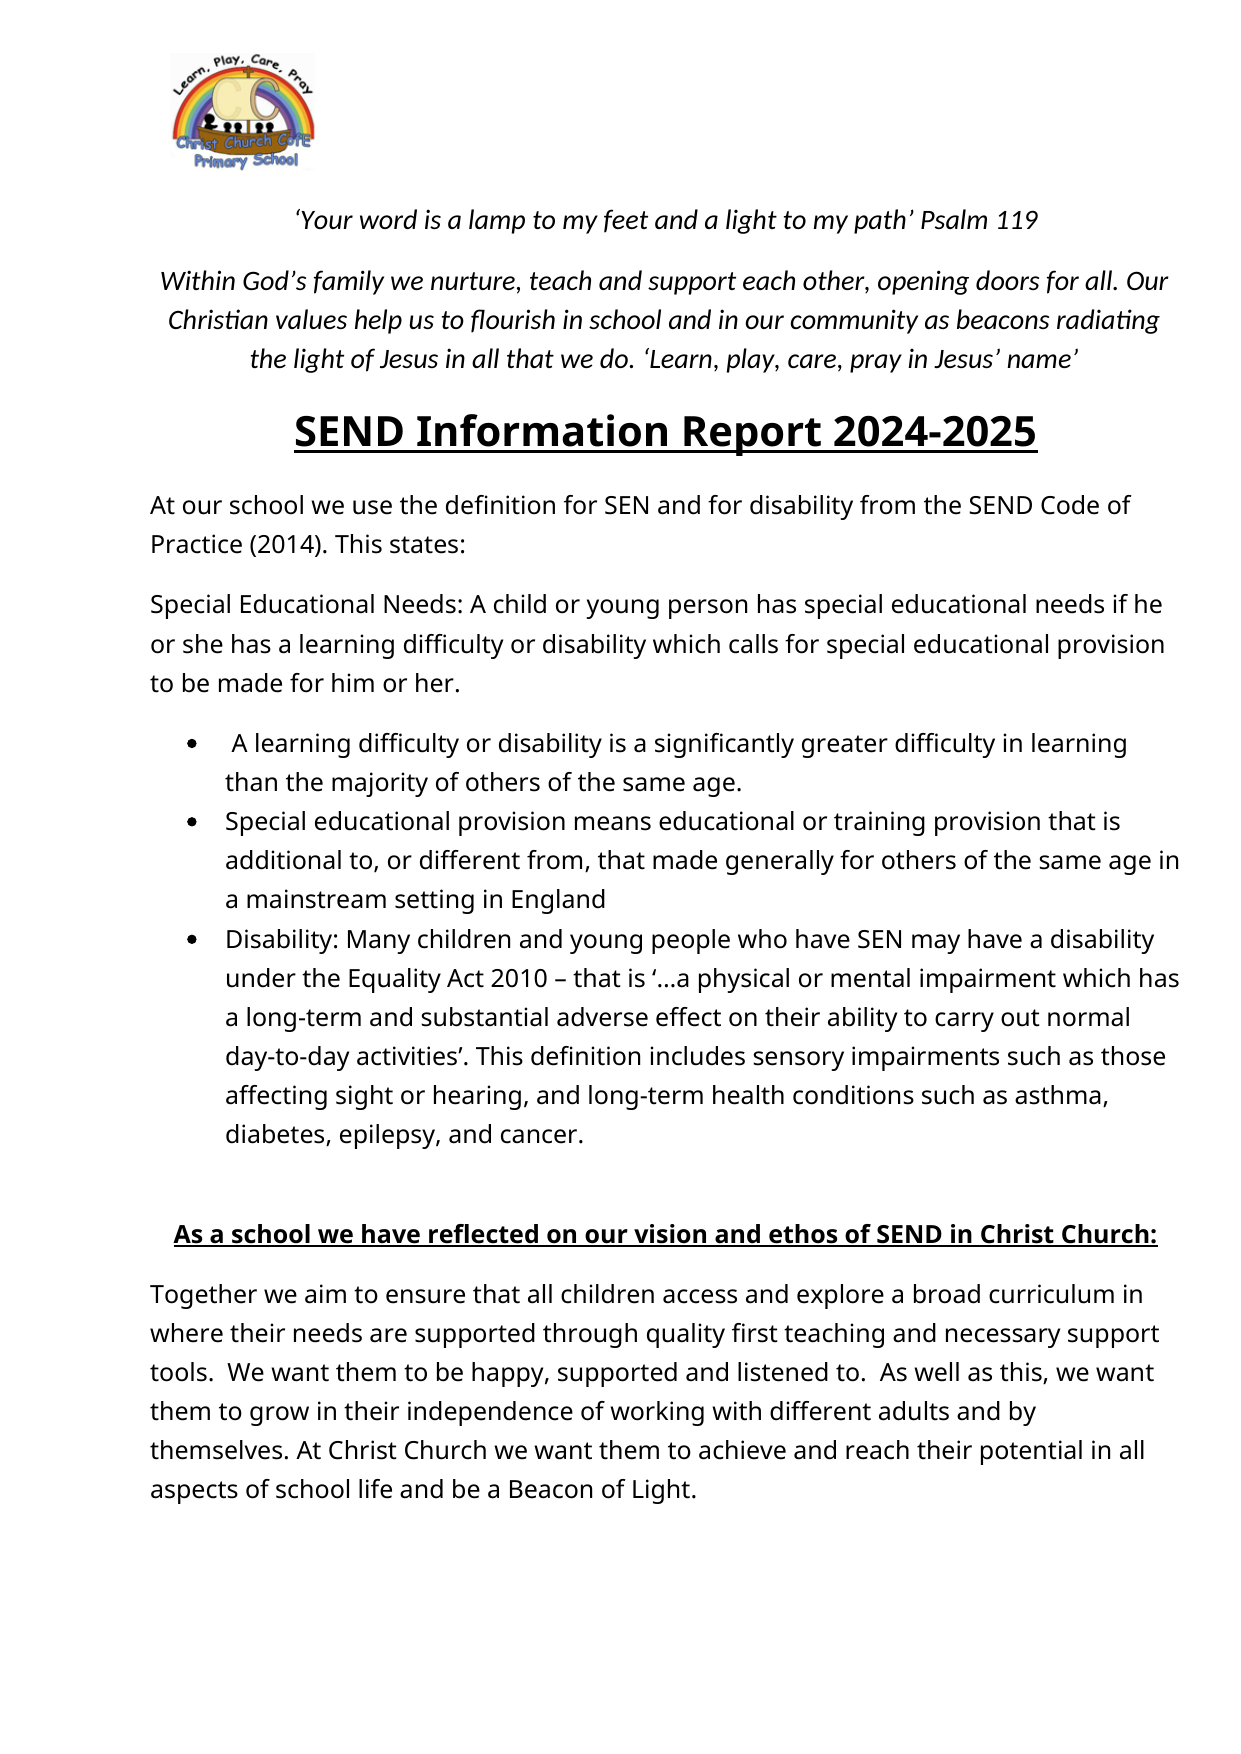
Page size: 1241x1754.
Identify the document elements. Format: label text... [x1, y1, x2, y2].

text Within God’s family we nurture, teach and support each other, opening doors for all. Our Christian values help us to flourish in school and in our community as beacons radiating the light of Jesus in all that we do. ‘Learn, play, care, pray in Jesus’ name’ [150, 263, 1181, 376]
text Together we aim to ensure that all children access and explore a broad curriculum in where their needs are supported through quality first teaching and necessary support tools. We want them to be happy, supported and listened to. As well as this, we want them to grow in their independence of working with different adults and by themselves. At Christ Church we want them to achieve and reach their potential in all aspects of school life and be a Beacon of Light. [150, 1276, 1181, 1506]
text Special Educational Needs: A child or young person has special educational needs if he or she has a learning difficulty or disability which calls for special educational provision to be made for him or her. [150, 587, 1181, 699]
text SEND Information Report 2024-2025 [150, 402, 1181, 459]
list A learning difficulty or disability is a significantly greater difficulty in learning than the majority of others of the same age. [187, 725, 1181, 799]
list Special educational provision means educational or training provision that is additional to, or different from, that made generally for others of the same age in a mainstream setting in England [187, 804, 1181, 916]
text As a school we have reflected on our vision and ethos of SEND in Christ Church: [150, 1216, 1181, 1250]
text At our school we use the definition for SEN and for disability from the SEND Code of Practice (2014). This states: [150, 488, 1181, 561]
text ‘Your word is a lamp to my feet and a light to my path’ Psalm 119 [150, 202, 1181, 237]
picture [150, 44, 336, 178]
list Disability: Many children and young people who have SEN may have a disability under the Equality Act 2010 – that is ‘…a physical or mental impairment which has a long-term and substantial adverse effect on their ability to carry out normal day-to-day activities’. This definition includes sensory impairments such as those affecting sight or hearing, and long-term health conditions such as asthma, diabetes, epilepsy, and cancer. [187, 921, 1181, 1151]
